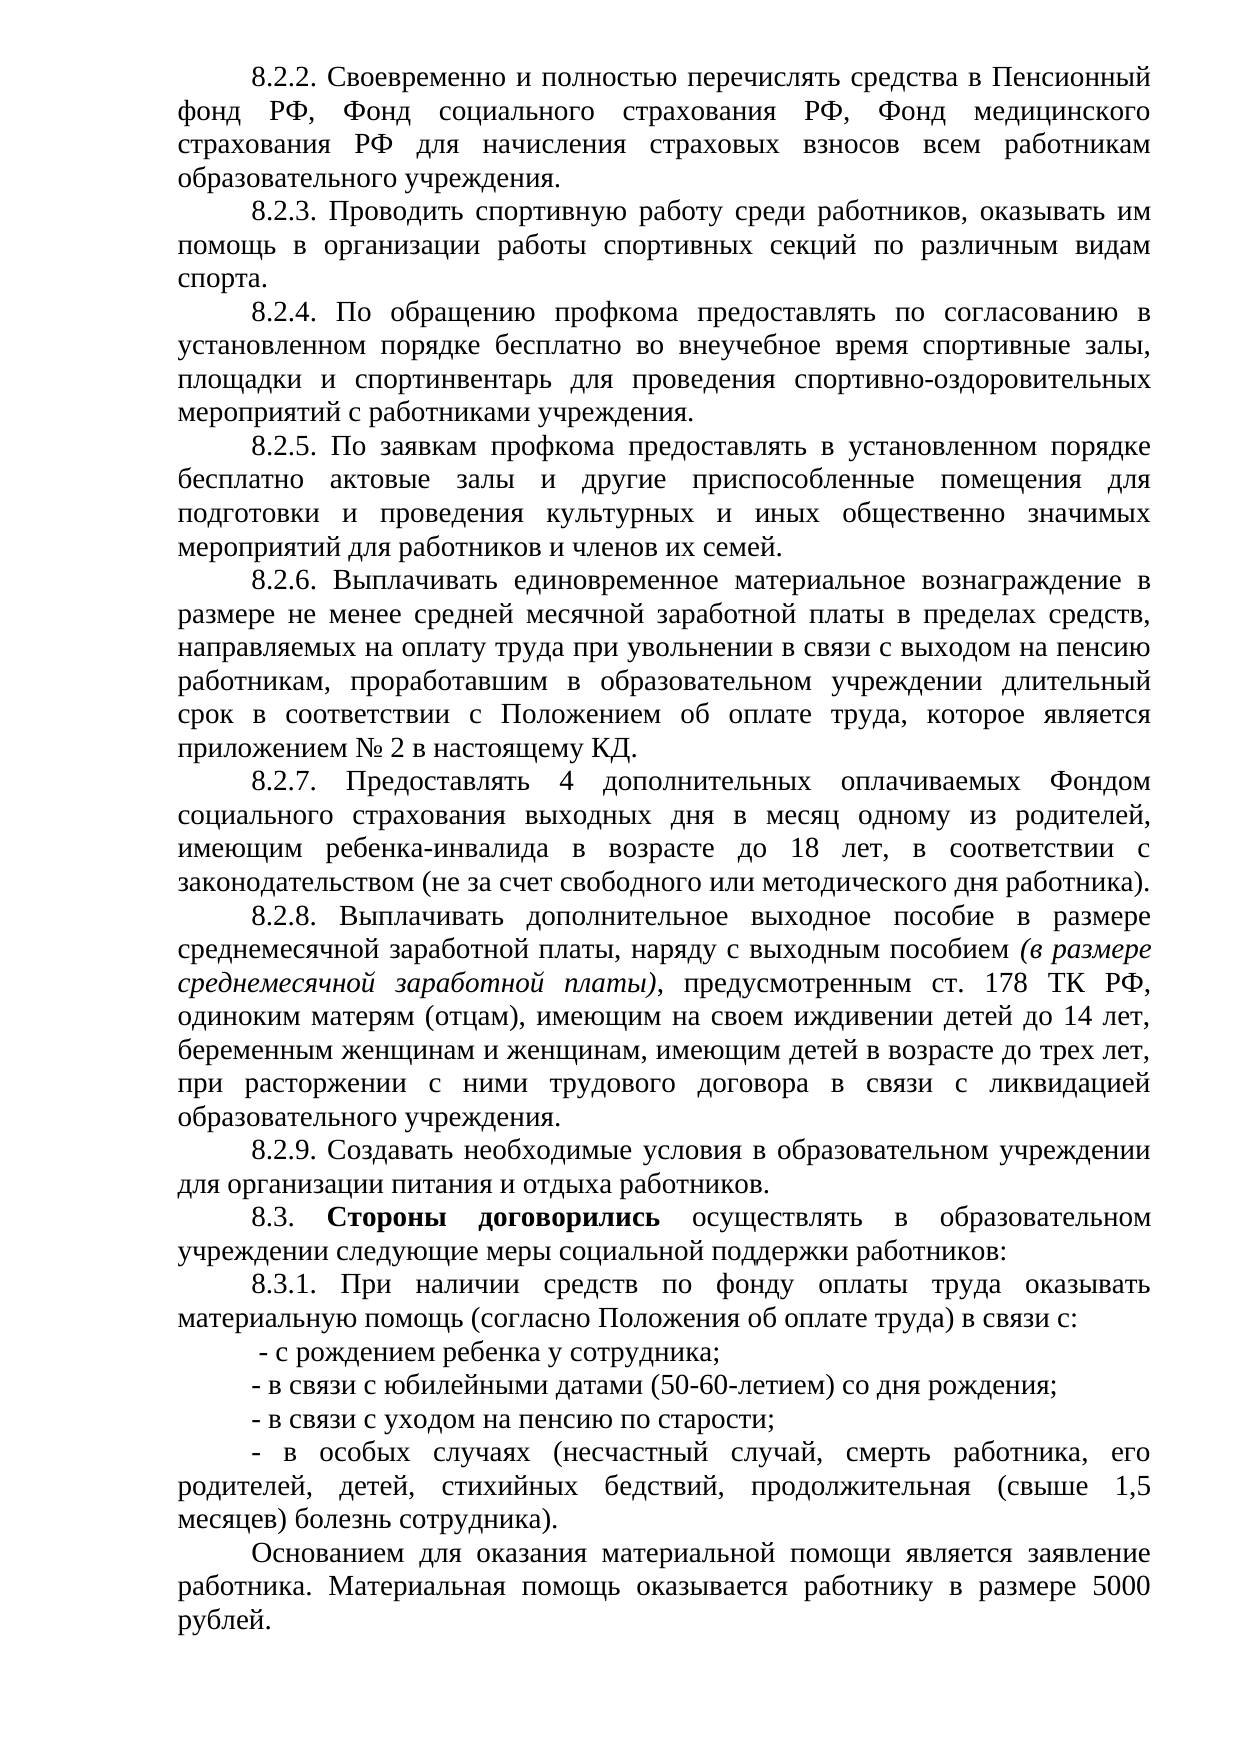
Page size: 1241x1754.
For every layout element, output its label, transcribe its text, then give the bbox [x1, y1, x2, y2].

text 8.2.9. Создавать необходимые условия в образовательном учреждении для организации питания и отдыха работников. [177, 1132, 1152, 1199]
text - в особых случаях (несчастный случай, смерть работника, его родителей, детей, стихийных бедствий, продолжительная (свыше 1,5 месяцев) болезнь сотрудника). [177, 1434, 1152, 1535]
text 8.2.4. По обращению профкома предоставлять по согласованию в установленном порядке бесплатно во внеучебное время спортивные залы, площадки и спортинвентарь для проведения спортивно-оздоровительных мероприятий с работниками учреждения. [177, 294, 1152, 428]
text Основанием для оказания материальной помощи является заявление работника. Материальная помощь оказывается работнику в размере 5000 рублей. [177, 1535, 1152, 1636]
text 8.2.7. Предоставлять 4 дополнительных оплачиваемых Фондом социального страхования выходных дня в месяц одному из родителей, имеющим ребенка-инвалида в возрасте до 18 лет, в соответствии с законодательством (не за счет свободного или методического дня работника). [177, 763, 1152, 898]
text 8.3. Стороны договорились осуществлять в образовательном учреждении следующие меры социальной поддержки работников: [177, 1199, 1152, 1267]
text - в связи с уходом на пенсию по старости; [177, 1401, 1152, 1434]
text 8.2.8. Выплачивать дополнительное выходное пособие в размере среднемесячной заработной платы, наряду с выходным пособием (в размере среднемесячной заработной платы), предусмотренным ст. 178 ТК РФ, одиноким матерям (отцам), имеющим на своем иждивении детей до 14 лет, беременным женщинам и женщинам, имеющим детей в возрасте до трех лет, при расторжении с ними трудового договора в связи с ликвидацией образовательного учреждения. [177, 898, 1152, 1132]
text 8.2.2. Своевременно и полностью перечислять средства в Пенсионный фонд РФ, Фонд социального страхования РФ, Фонд медицинского страхования РФ для начисления страховых взносов всем работникам образовательного учреждения. [177, 59, 1152, 193]
text - в связи с юбилейными датами (50-60-летием) со дня рождения; [177, 1367, 1152, 1401]
text 8.2.3. Проводить спортивную работу среди работников, оказывать им помощь в организации работы спортивных секций по различным видам спорта. [177, 193, 1152, 294]
text 8.2.5. По заявкам профкома предоставлять в установленном порядке бесплатно актовые залы и другие приспособленные помещения для подготовки и проведения культурных и иных общественно значимых мероприятий для работников и членов их семей. [177, 428, 1152, 562]
text 8.3.1. При наличии средств по фонду оплаты труда оказывать материальную помощь (согласно Положения об оплате труда) в связи с: [177, 1267, 1152, 1334]
text 8.2.6. Выплачивать единовременное материальное вознаграждение в размере не менее средней месячной заработной платы в пределах средств, направляемых на оплату труда при увольнении в связи с выходом на пенсию работникам, проработавшим в образовательном учреждении длительный срок в соответствии с Положением об оплате труда, которое является приложением № 2 в настоящему КД. [177, 562, 1152, 763]
text - с рождением ребенка у сотрудника; [177, 1334, 1152, 1367]
